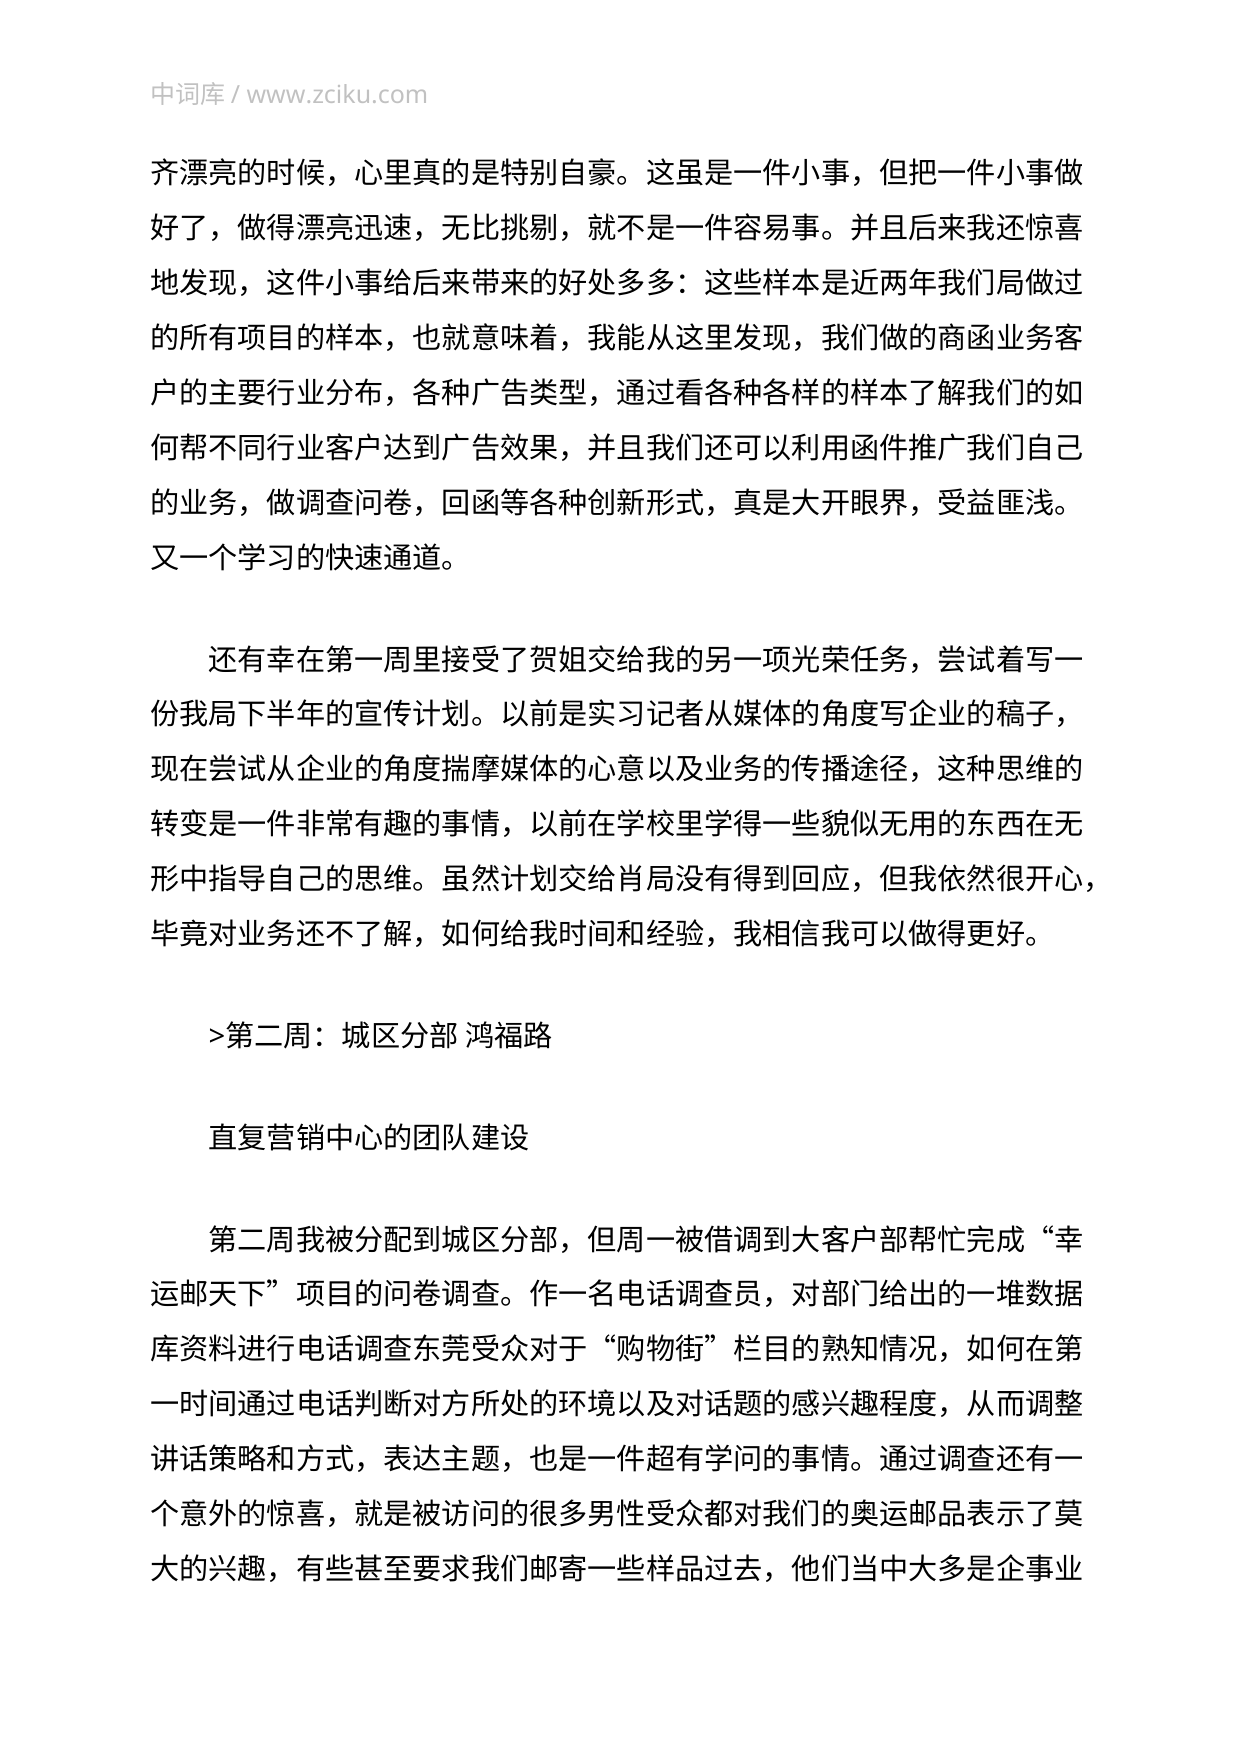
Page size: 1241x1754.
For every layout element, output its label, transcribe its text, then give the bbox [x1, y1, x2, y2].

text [150, 150, 1090, 577]
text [150, 1216, 1090, 1588]
text 还有幸在第一周里接受了贺姐交给我的另一项光荣任务，尝试着写一份我局下半年的宣传计划。以前是实习记者从媒体的角度写企业的稿子，现在尝试从企业的角度揣摩媒体的心意以及业务的传播途径，这种思维的转变是一件非常有趣的事情，以前在学校里学得一些貌似无用的东西在无形中指导自己的思维。虽然计划交给肖局没有得到回应，但我依然很开心，毕竟对业务还不了解，如何给我时间和经验，我相信我可以做得更好。 [150, 636, 1090, 953]
text >第二周：城区分部 鸿福路 [150, 1012, 1090, 1055]
text 直复营销中心的团队建设 [150, 1114, 1090, 1157]
